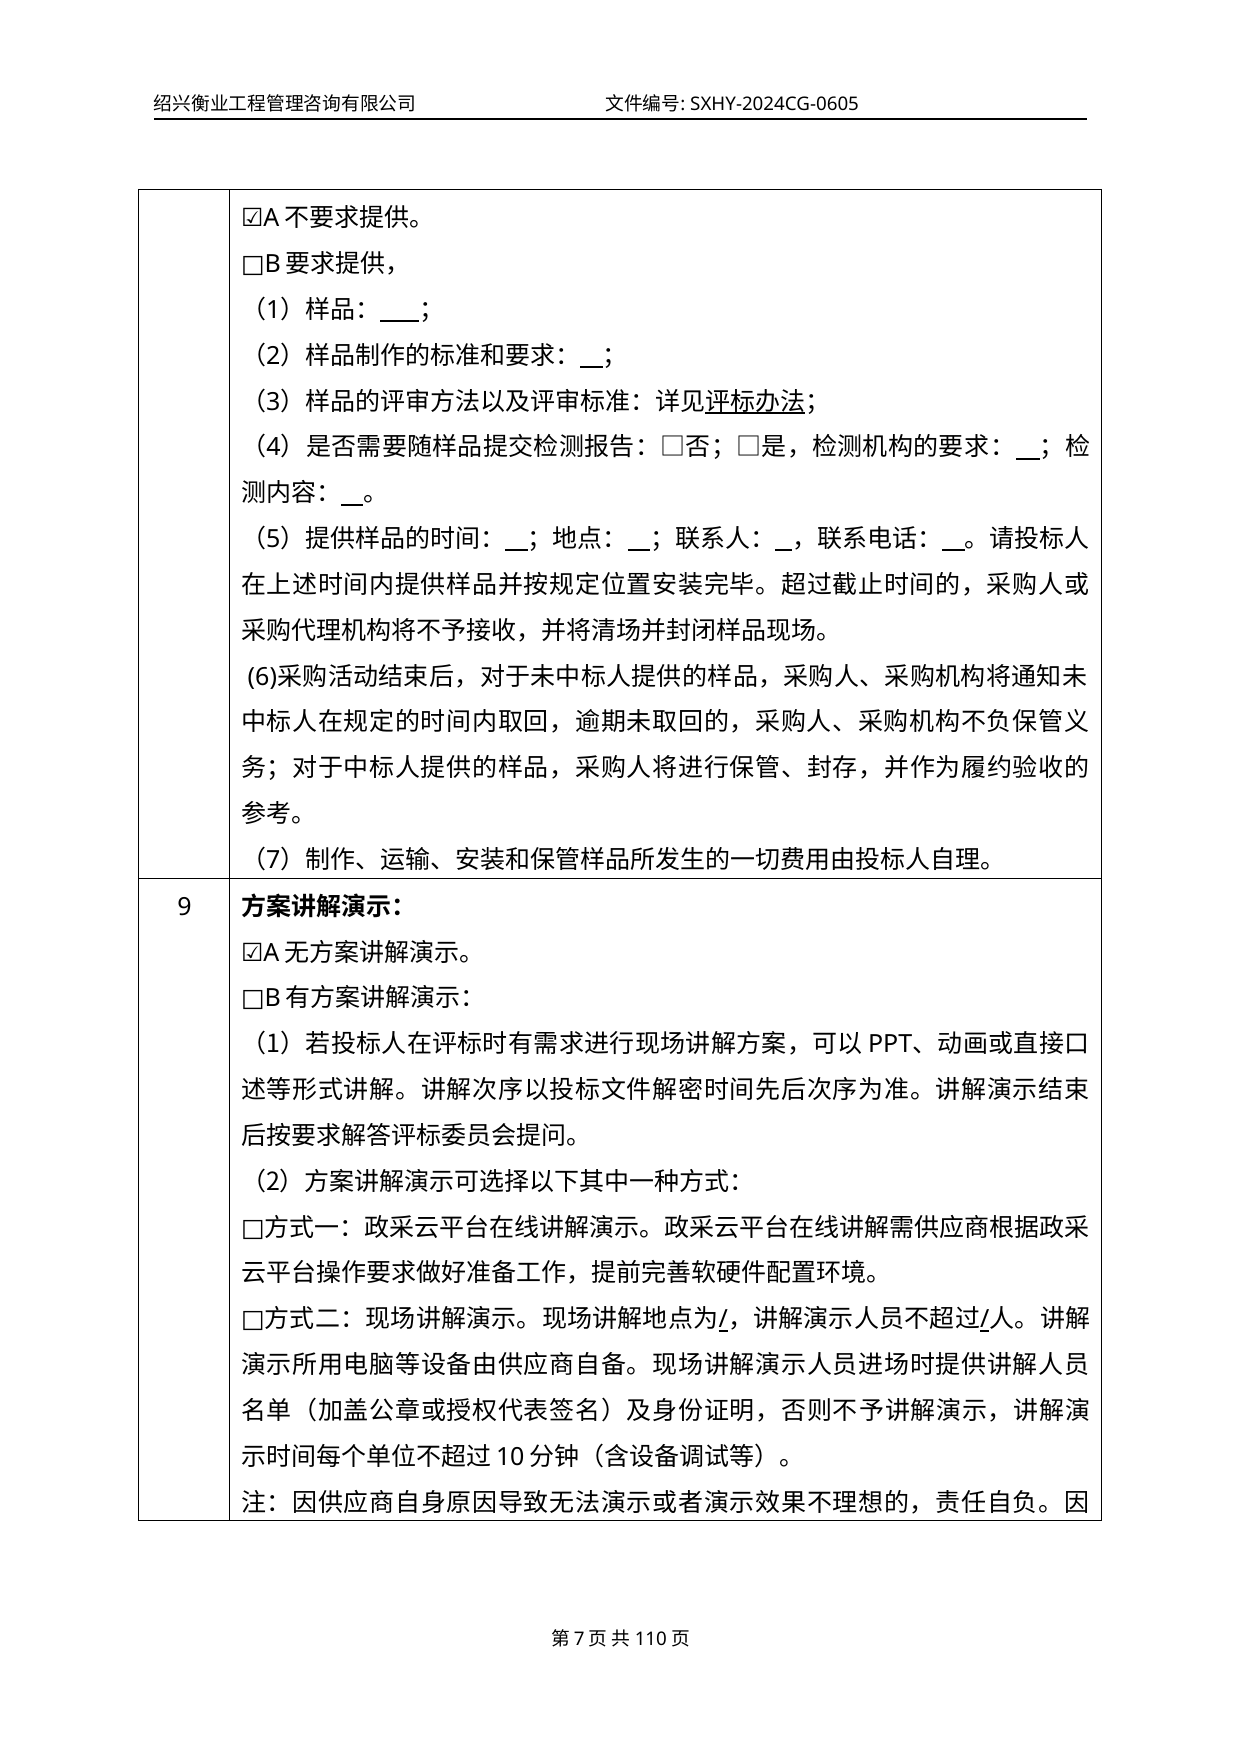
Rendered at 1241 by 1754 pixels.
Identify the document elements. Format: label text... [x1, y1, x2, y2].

table_cell 9 [139, 879, 229, 1520]
table_cell 8 [139, 190, 229, 877]
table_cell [230, 879, 1101, 1520]
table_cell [230, 190, 1101, 877]
